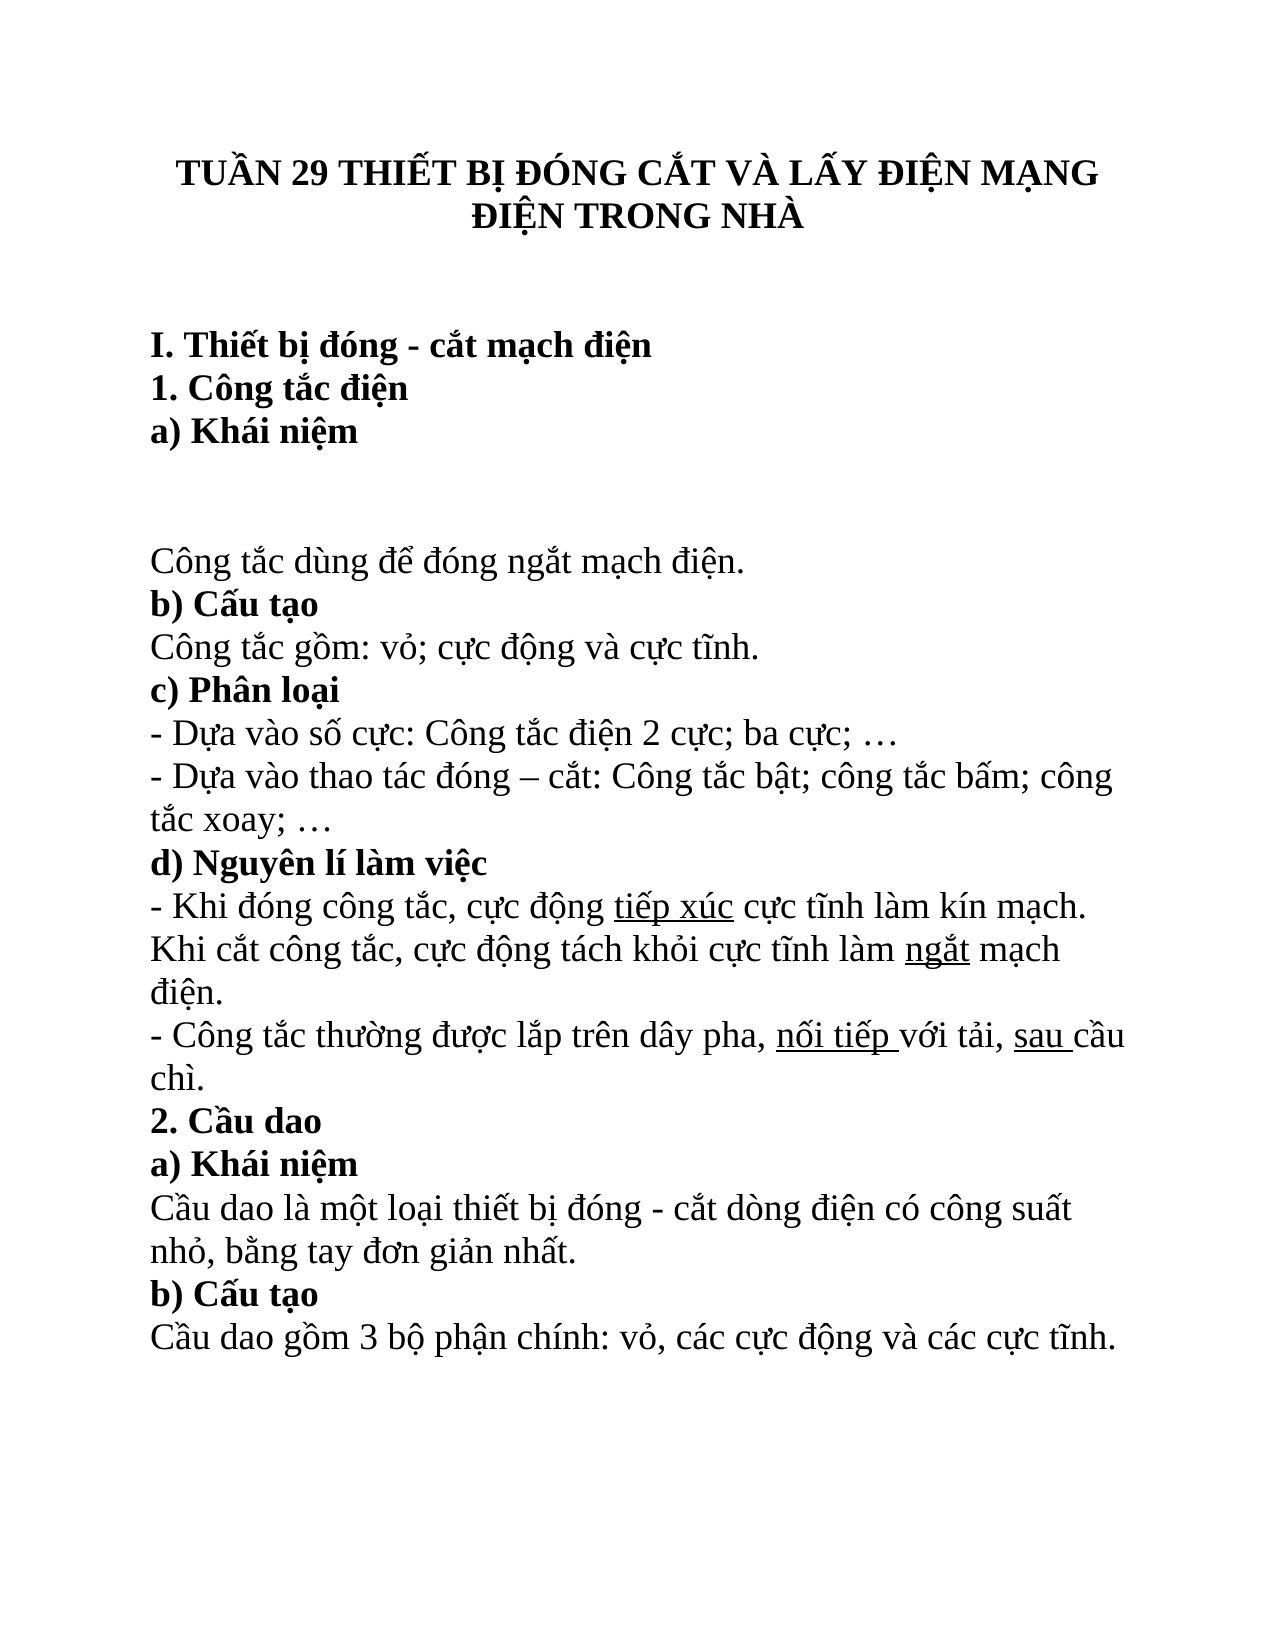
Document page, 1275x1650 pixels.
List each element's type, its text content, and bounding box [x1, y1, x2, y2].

text d) Nguyên lí làm việc [150, 840, 1125, 883]
text - Công tắc thường được lắp trên dây pha, nối tiếp với tải, sau cầu chì. [150, 1012, 1125, 1099]
text a) Khái niệm [150, 409, 1125, 452]
text 1. Công tắc điện [150, 366, 1125, 409]
text TUẦN 29 THIẾT BỊ ĐÓNG CẮT VÀ LẤY ĐIỆN MẠNG ĐIỆN TRONG NHÀ [150, 150, 1125, 236]
text Công tắc gồm: vỏ; cực động và cực tĩnh. [150, 624, 1125, 667]
text - Dựa vào thao tác đóng – cắt: Công tắc bật; công tắc bấm; công tắc xoay; … [150, 754, 1125, 840]
text b) Cấu tạo [150, 581, 1125, 624]
text Cầu dao gồm 3 bộ phận chính: vỏ, các cực động và các cực tĩnh. [150, 1314, 1125, 1357]
text c) Phân loại [150, 667, 1125, 711]
text Công tắc dùng để đóng ngắt mạch điện. [150, 538, 1125, 581]
text - Khi đóng công tắc, cực động tiếp xúc cực tĩnh làm kín mạch. Khi cắt công tắc, cực động tách khỏi cực tĩnh làm ngắt mạch điện. [150, 883, 1125, 1012]
text I. Thiết bị đóng - cắt mạch điện [150, 322, 1125, 366]
text b) Cấu tạo [150, 1271, 1125, 1314]
text 2. Cầu dao [150, 1099, 1125, 1142]
text Cầu dao là một loại thiết bị đóng - cắt dòng điện có công suất nhỏ, bằng tay đơn giản nhất. [150, 1185, 1125, 1271]
text a) Khái niệm [150, 1142, 1125, 1185]
text - Dựa vào số cực: Công tắc điện 2 cực; ba cực; … [150, 711, 1125, 754]
